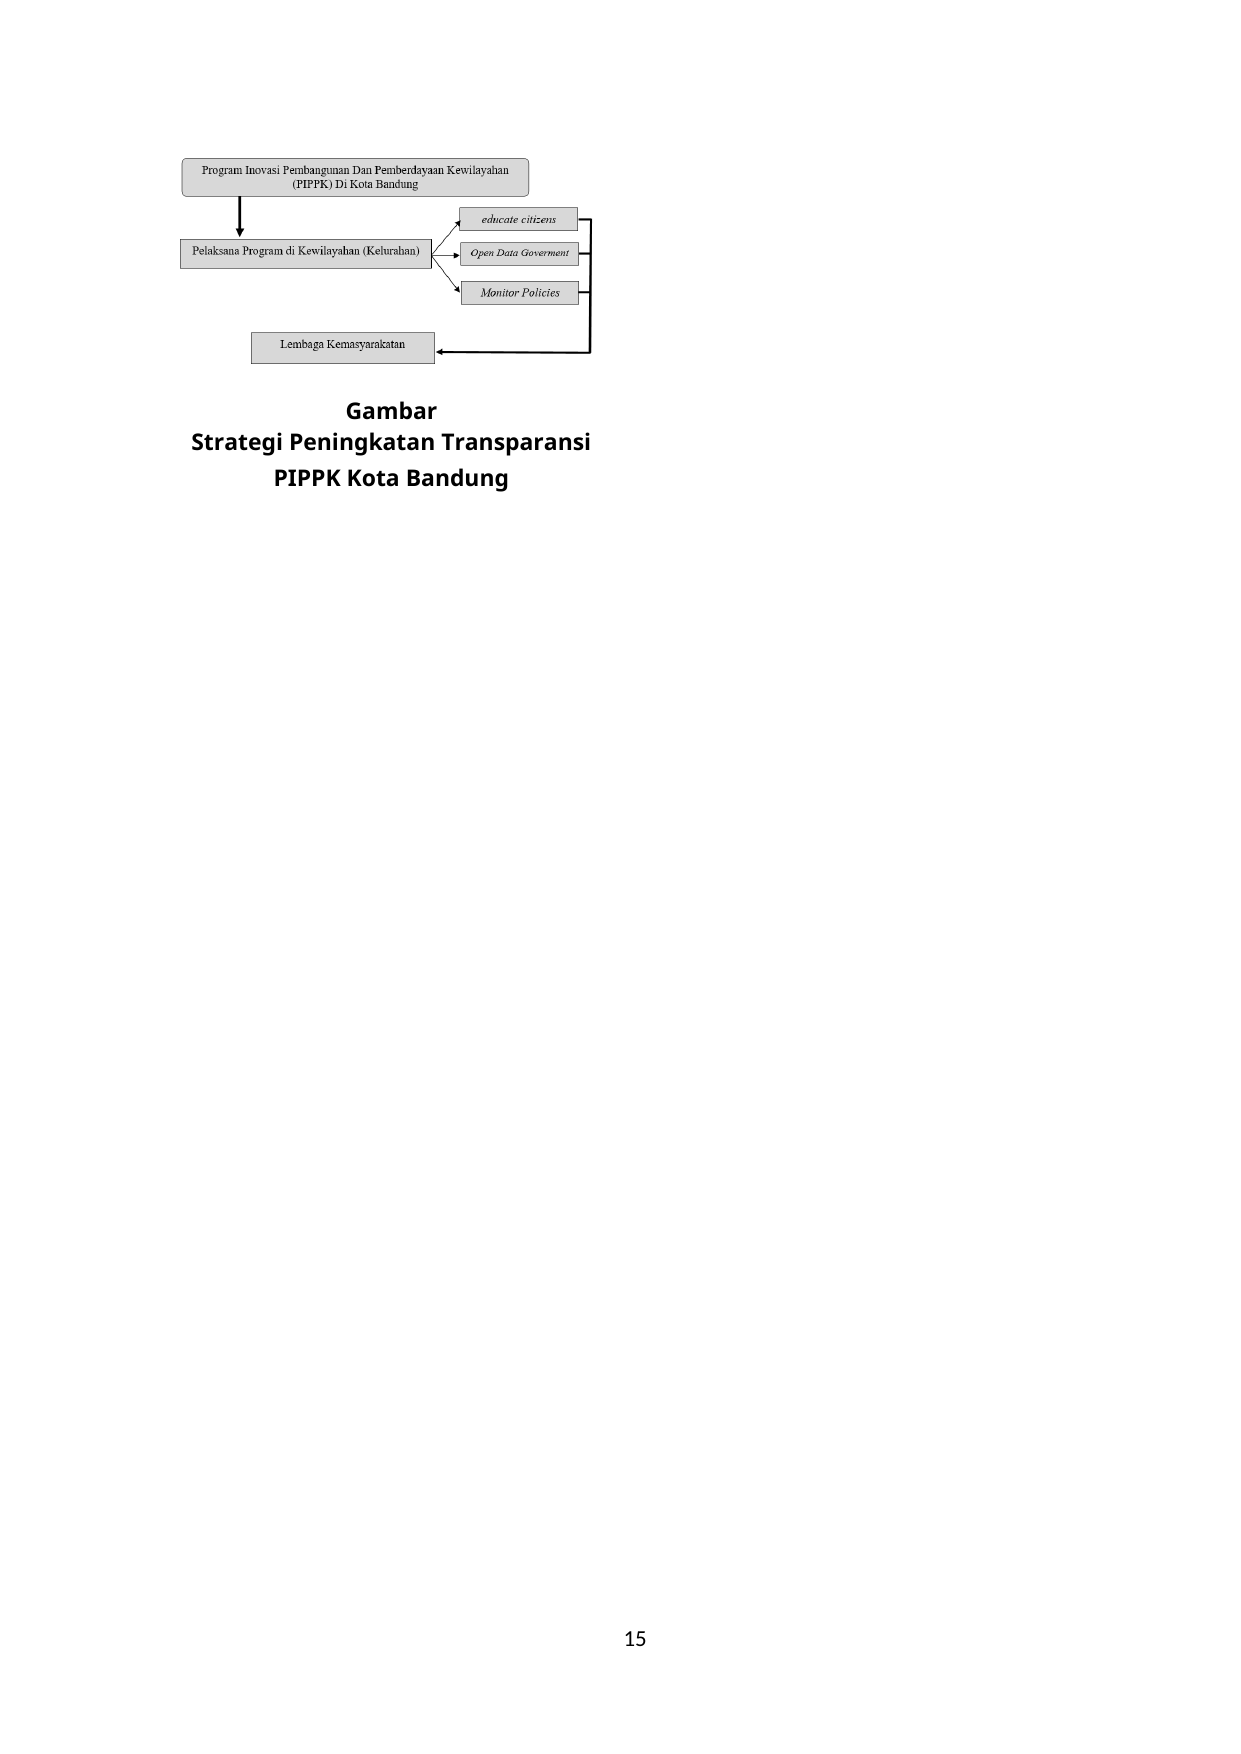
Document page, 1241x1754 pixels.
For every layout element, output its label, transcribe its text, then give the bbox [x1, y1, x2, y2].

text Gambar [177, 395, 605, 426]
text Strategi Peningkatan Transparansi PIPPK Kota Bandung [177, 426, 605, 493]
picture [177, 147, 598, 370]
